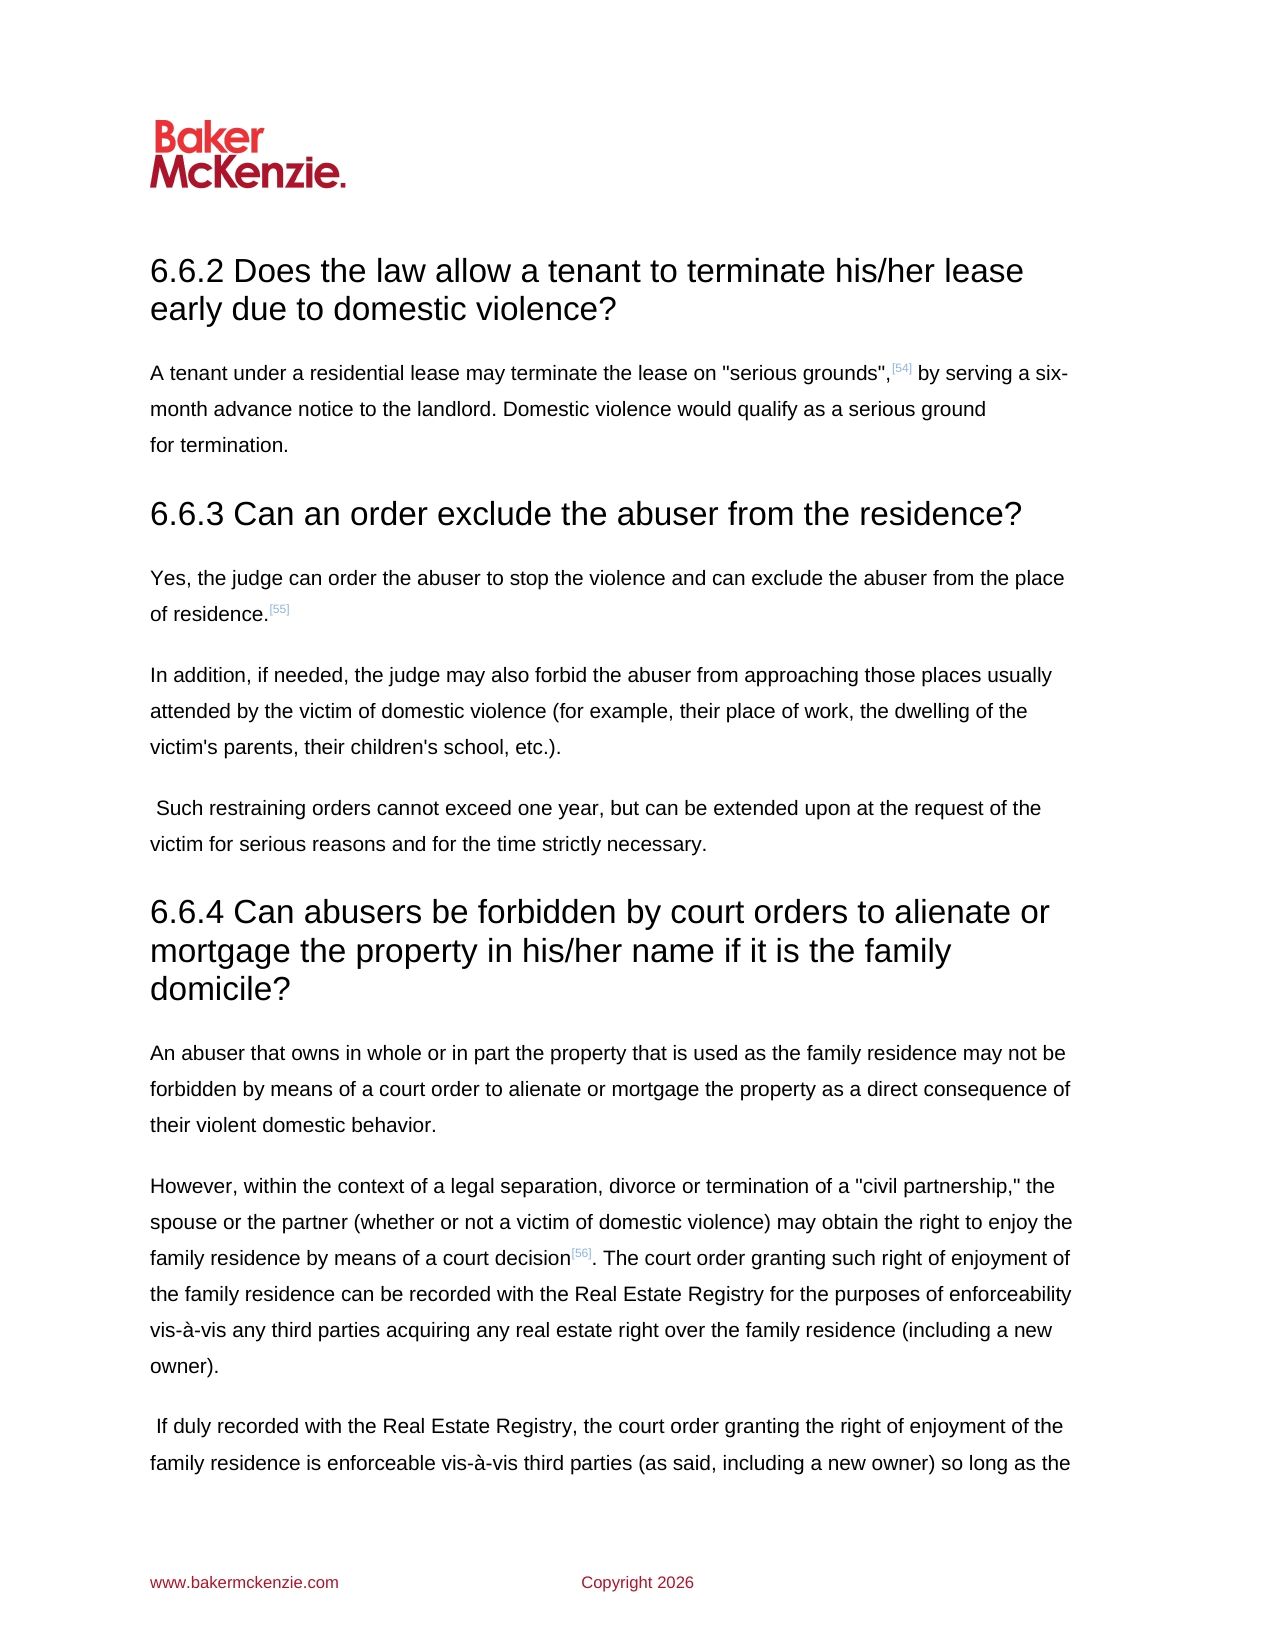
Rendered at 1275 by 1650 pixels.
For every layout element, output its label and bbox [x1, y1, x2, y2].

picture [150, 120, 346, 189]
